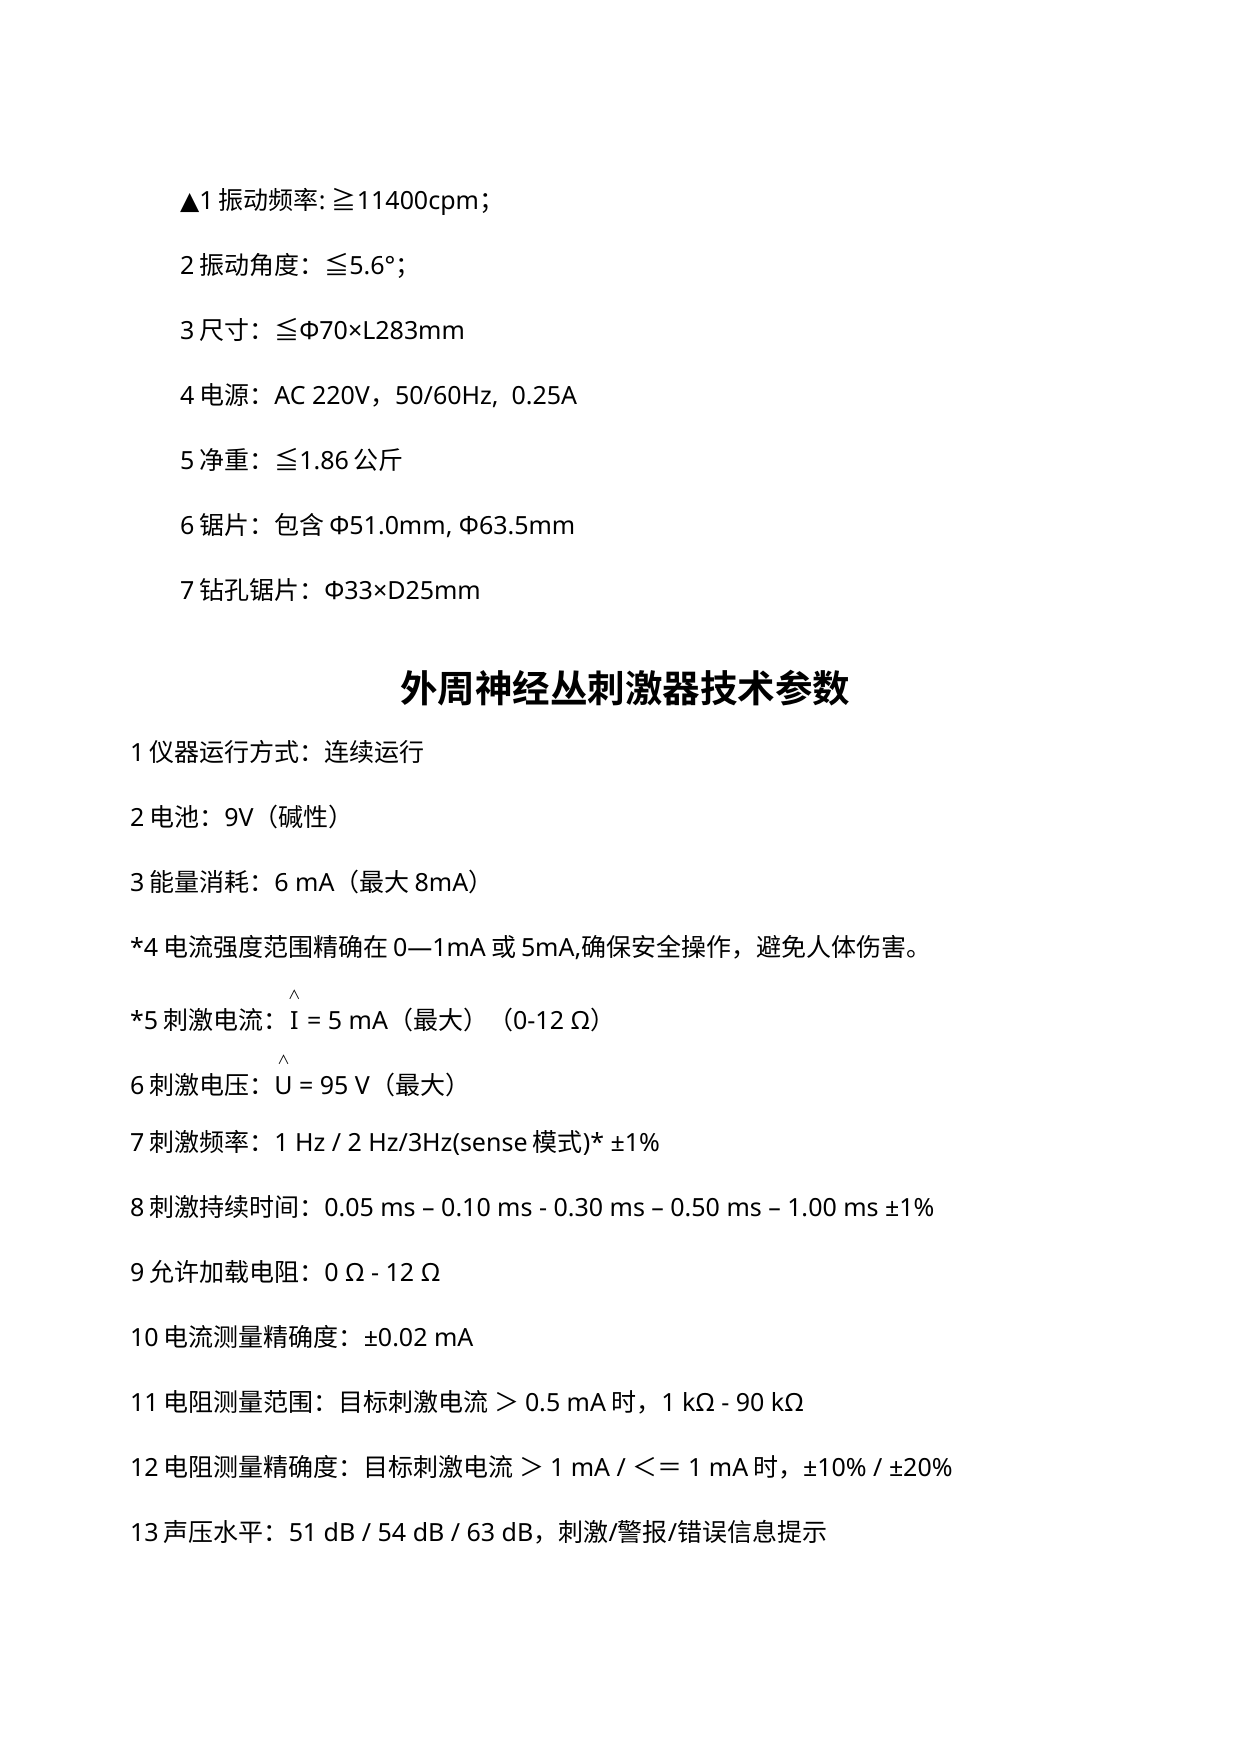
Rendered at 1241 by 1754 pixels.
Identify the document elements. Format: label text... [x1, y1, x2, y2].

text 2电池：9V（碱性） [130, 783, 1110, 848]
text 6刺激电压： = 95 V（最大） [130, 1043, 1110, 1108]
text 7刺激频率：1 Hz / 2 Hz/3Hz(sense模式)* ±1% [130, 1108, 1110, 1173]
text 3能量消耗：6 mA（最大8mA） [130, 848, 1110, 913]
text 7钻孔锯片：Φ33×D25mm [130, 556, 1110, 621]
text 3尺寸：≦Φ70×L283mm [130, 296, 1110, 361]
text 6锯片：包含Φ51.0mm, Φ63.5mm [130, 491, 1110, 556]
text ▲1振动频率: ≧11400cpm； [130, 166, 1110, 231]
text *4电流强度范围精确在0—1mA或5mA,确保安全操作，避免人体伤害。 [130, 913, 1110, 978]
text 9允许加载电阻：0 Ω - 12 Ω [130, 1238, 1110, 1303]
text *5刺激电流： = 5 mA（最大）（0-12 Ω） [130, 978, 1110, 1043]
text 13声压水平：51 dB / 54 dB / 63 dB，刺激/警报/错误信息提示 [130, 1498, 1110, 1563]
text 8刺激持续时间：0.05 ms – 0.10 ms - 0.30 ms – 0.50 ms – 1.00 ms ±1% [130, 1173, 1110, 1238]
text 10电流测量精确度：±0.02 mA [130, 1303, 1110, 1368]
text 外周神经丛刺激器技术参数 [130, 653, 1110, 718]
text 4电源：AC 220V，50/60Hz, 0.25A [130, 361, 1110, 426]
text 5净重：≦1.86公斤 [130, 426, 1110, 491]
text 11电阻测量范围：目标刺激电流 ＞ 0.5 mA时，1 kΩ - 90 kΩ [130, 1368, 1110, 1433]
text 1仪器运行方式：连续运行 [130, 718, 1110, 783]
text 12电阻测量精确度：目标刺激电流 ＞ 1 mA / ＜＝ 1 mA时，±10% / ±20% [130, 1433, 1110, 1498]
text 2振动角度：≦5.6°； [130, 231, 1110, 296]
